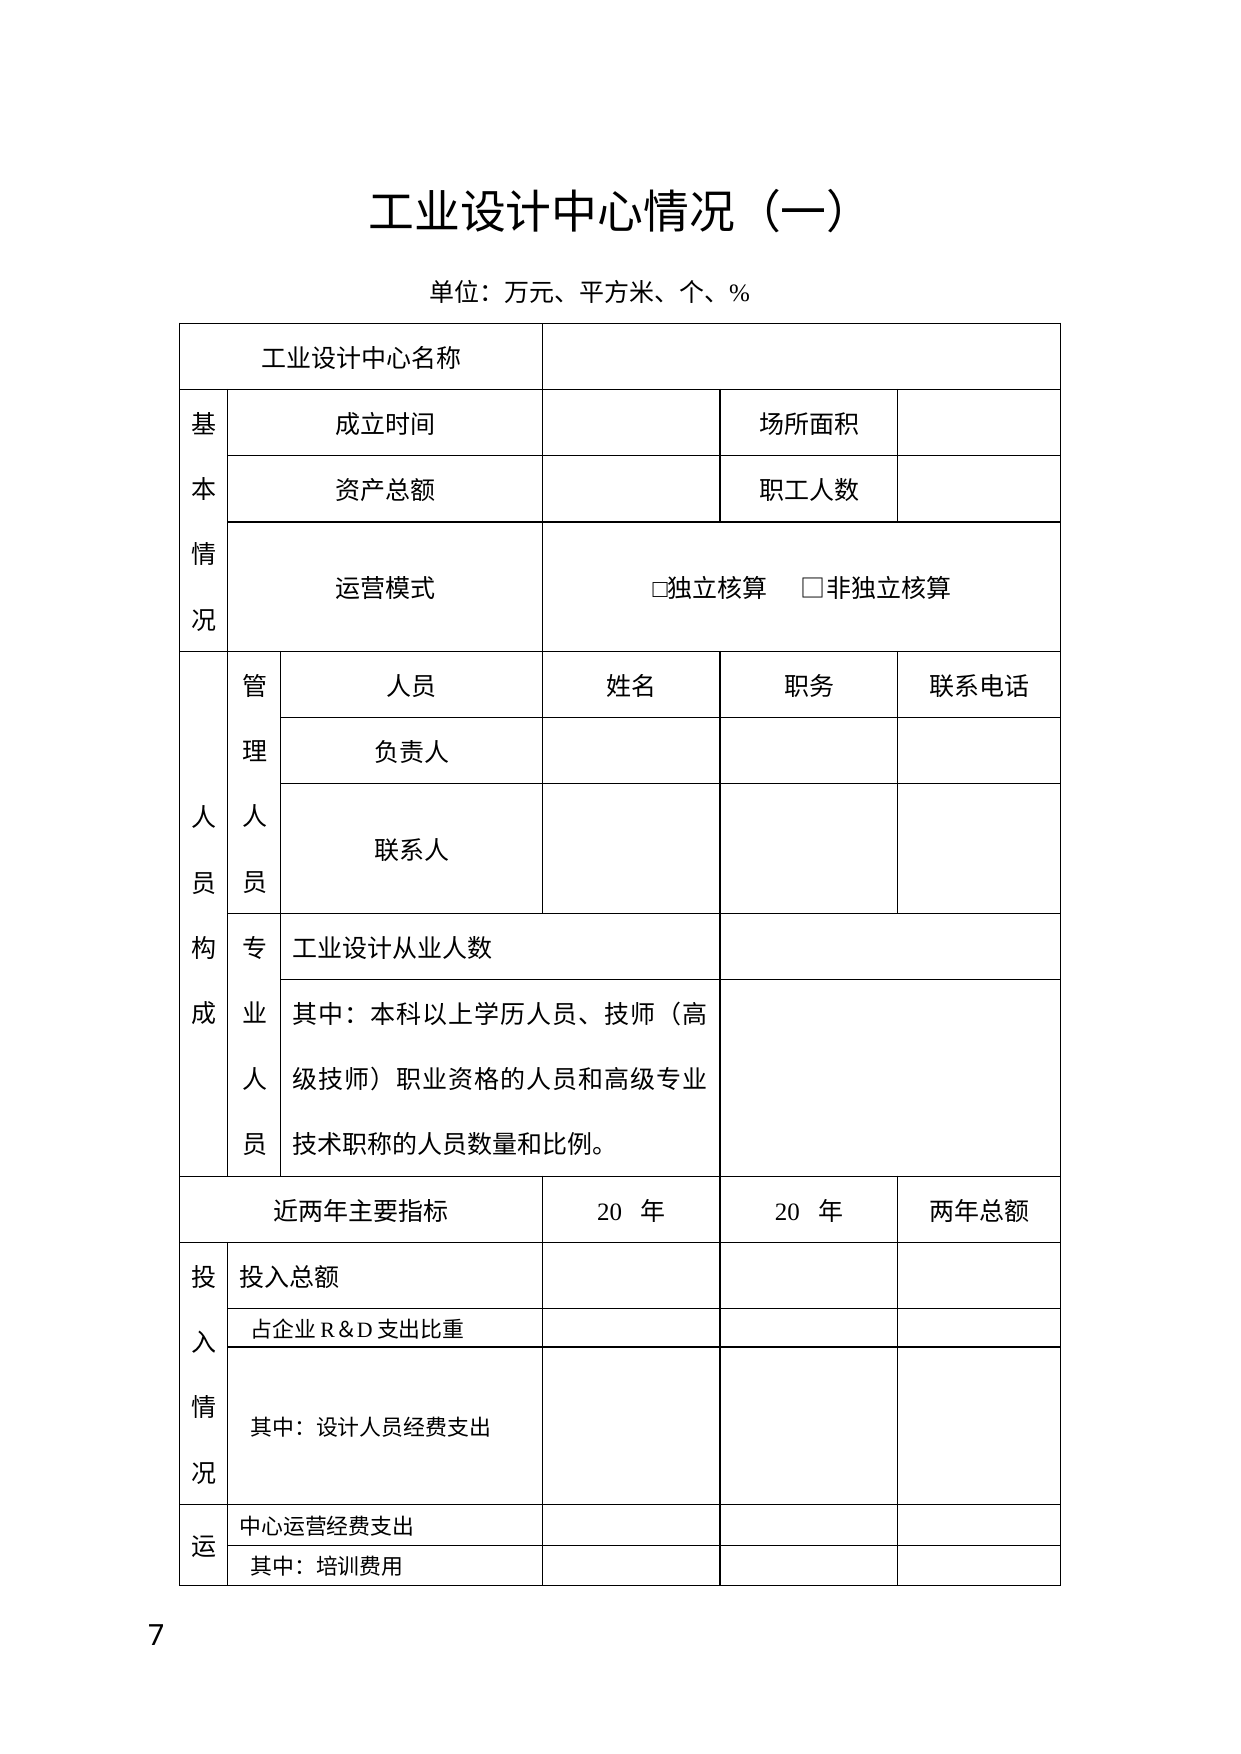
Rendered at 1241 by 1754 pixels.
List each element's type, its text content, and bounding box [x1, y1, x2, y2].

table_cell [721, 1348, 897, 1504]
table_cell 职务 [721, 652, 897, 717]
table_cell 人员构成 [180, 652, 227, 1176]
table_cell 资产总额 [228, 456, 542, 521]
table_cell 联系电话 [898, 652, 1060, 717]
table_cell 专业人员 [228, 914, 280, 1176]
table_cell [898, 718, 1060, 783]
table_cell [721, 1505, 897, 1545]
table_cell [543, 1243, 719, 1308]
table_cell 其中：设计人员经费支出 [228, 1348, 542, 1504]
table_cell [543, 784, 719, 913]
table_cell [898, 1505, 1060, 1545]
table_cell [721, 1243, 897, 1308]
table_cell [898, 1243, 1060, 1308]
table_cell [721, 1546, 897, 1584]
table_cell 人员 [281, 652, 542, 717]
table_cell 其中：本科以上学历人员、技师（高级技师）职业资格的人员和高级专业技术职称的人员数量和比例。 [281, 980, 719, 1176]
table_cell [898, 390, 1060, 455]
table_cell [898, 456, 1060, 521]
table_cell 运营模式 [228, 523, 542, 651]
table_cell [543, 390, 719, 455]
table_header 工业设计中心名称 [180, 324, 542, 389]
table_cell 20 年 [543, 1177, 719, 1242]
table_cell 姓名 [543, 652, 719, 717]
table_cell 中心运营经费支出 [228, 1505, 542, 1545]
table_cell 成立时间 [228, 390, 542, 455]
table_header [543, 324, 1060, 389]
table_cell 近两年主要指标 [180, 1177, 542, 1242]
table_cell [543, 1309, 719, 1346]
table_cell 投入总额 [228, 1243, 542, 1308]
table_cell [543, 1505, 719, 1545]
table_cell [721, 784, 897, 913]
table_cell □独立核算 □非独立核算 [543, 523, 1060, 651]
table_cell [721, 718, 897, 783]
table_cell [543, 456, 719, 521]
table_cell [898, 1546, 1060, 1584]
text 工业设计中心情况（一） [148, 160, 1093, 257]
table_cell 两年总额 [898, 1177, 1060, 1242]
table_cell [898, 1309, 1060, 1346]
table_cell 投入情况 [180, 1243, 227, 1504]
table_cell 工业设计从业人数 [281, 914, 719, 979]
text 单位：万元、平方米、个、% [148, 257, 1093, 323]
table_cell 负责人 [281, 718, 542, 783]
table_cell [721, 980, 1060, 1176]
table_cell [898, 784, 1060, 913]
table_cell 其中：培训费用 [228, 1546, 542, 1584]
table_cell 基本情况 [180, 390, 227, 651]
table_cell 管 理 人 员 [228, 652, 280, 913]
table_cell 占企业R＆D支出比重 [228, 1309, 542, 1346]
table_cell [543, 1348, 719, 1504]
table_cell [721, 914, 1060, 979]
table_cell [543, 718, 719, 783]
table_cell [543, 1546, 719, 1584]
table_cell 运行情况 [180, 1505, 227, 1584]
table_cell [721, 1309, 897, 1346]
table_cell 20 年 [721, 1177, 897, 1242]
table_cell 联系人 [281, 784, 542, 913]
table_cell 场所面积 [721, 390, 897, 455]
table_cell 职工人数 [721, 456, 897, 521]
table_cell [898, 1348, 1060, 1504]
